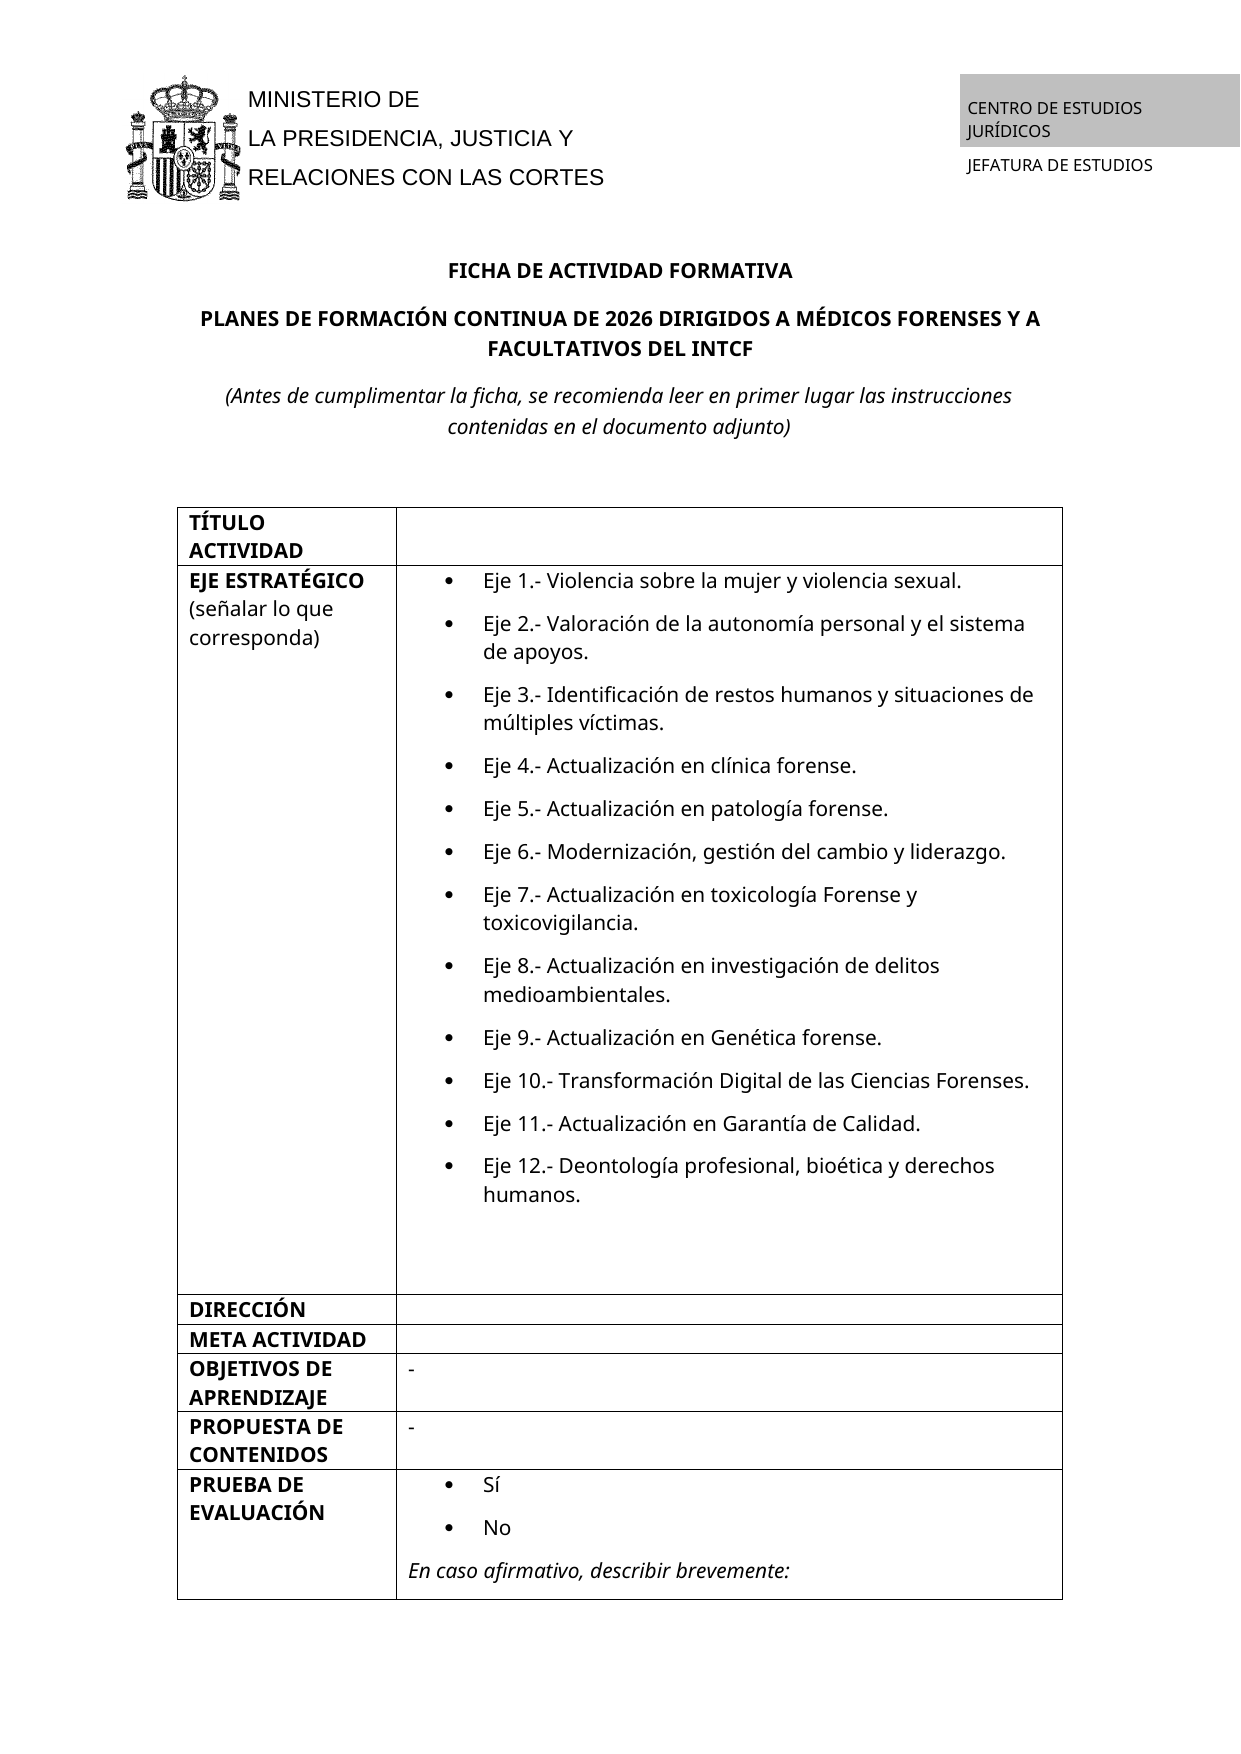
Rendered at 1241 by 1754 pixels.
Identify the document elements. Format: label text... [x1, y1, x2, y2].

table_cell Eje 1.- Violencia sobre la mujer y violencia sexual. Eje 2.- Valoración de la autonomía personal y el sistema de apoyos. Eje 3.- Identificación de restos humanos y situaciones de múltiples víctimas. Eje 4.- Actualización en clínica forense. Eje 5.- Actualización en patología forense. Eje 6.- Modernización, gestión del cambio y liderazgo. Eje 7.- Actualización en toxicología Forense y toxicovigilancia. Eje 8.- Actualización en investigación de delitos medioambientales. Eje 9.- Actualización en Genética forense. Eje 10.- Transformación Digital de las Ciencias Forenses. Eje 11.- Actualización en Garantía de Calidad. Eje 12.- Deontología profesional, bioética y derechos humanos. [397, 566, 1062, 1294]
text FICHA DE ACTIVIDAD FORMATIVA [177, 256, 1063, 285]
table_cell PROPUESTA DE CONTENIDOS [178, 1412, 396, 1469]
table_cell EJE ESTRATÉGICO (señalar lo que corresponda) [178, 566, 396, 1294]
table_cell DIRECCIÓN [178, 1295, 396, 1324]
table_cell [397, 1412, 1062, 1469]
picture [122, 73, 241, 204]
text (Antes de cumplimentar la ficha, se recomienda leer en primer lugar las instrucciones contenidas en el documento adjunto) [177, 382, 1063, 441]
table_header [397, 508, 1062, 565]
table_cell Sí No En caso afirmativo, describir brevemente: [397, 1470, 1062, 1599]
text PLANES DE FORMACIÓN CONTINUA DE 2026 DIRIGIDOS A MÉDICOS FORENSES Y A FACULTATIVOS DEL INTCF [177, 304, 1063, 363]
table_cell [397, 1295, 1062, 1324]
table_cell [397, 1354, 1062, 1411]
table_cell OBJETIVOS DE APRENDIZAJE [178, 1354, 396, 1411]
table_cell PRUEBA DE EVALUACIÓN [178, 1470, 396, 1599]
table_header TÍTULO ACTIVIDAD [178, 508, 396, 565]
table_cell [397, 1325, 1062, 1353]
table_cell META ACTIVIDAD [178, 1325, 396, 1353]
